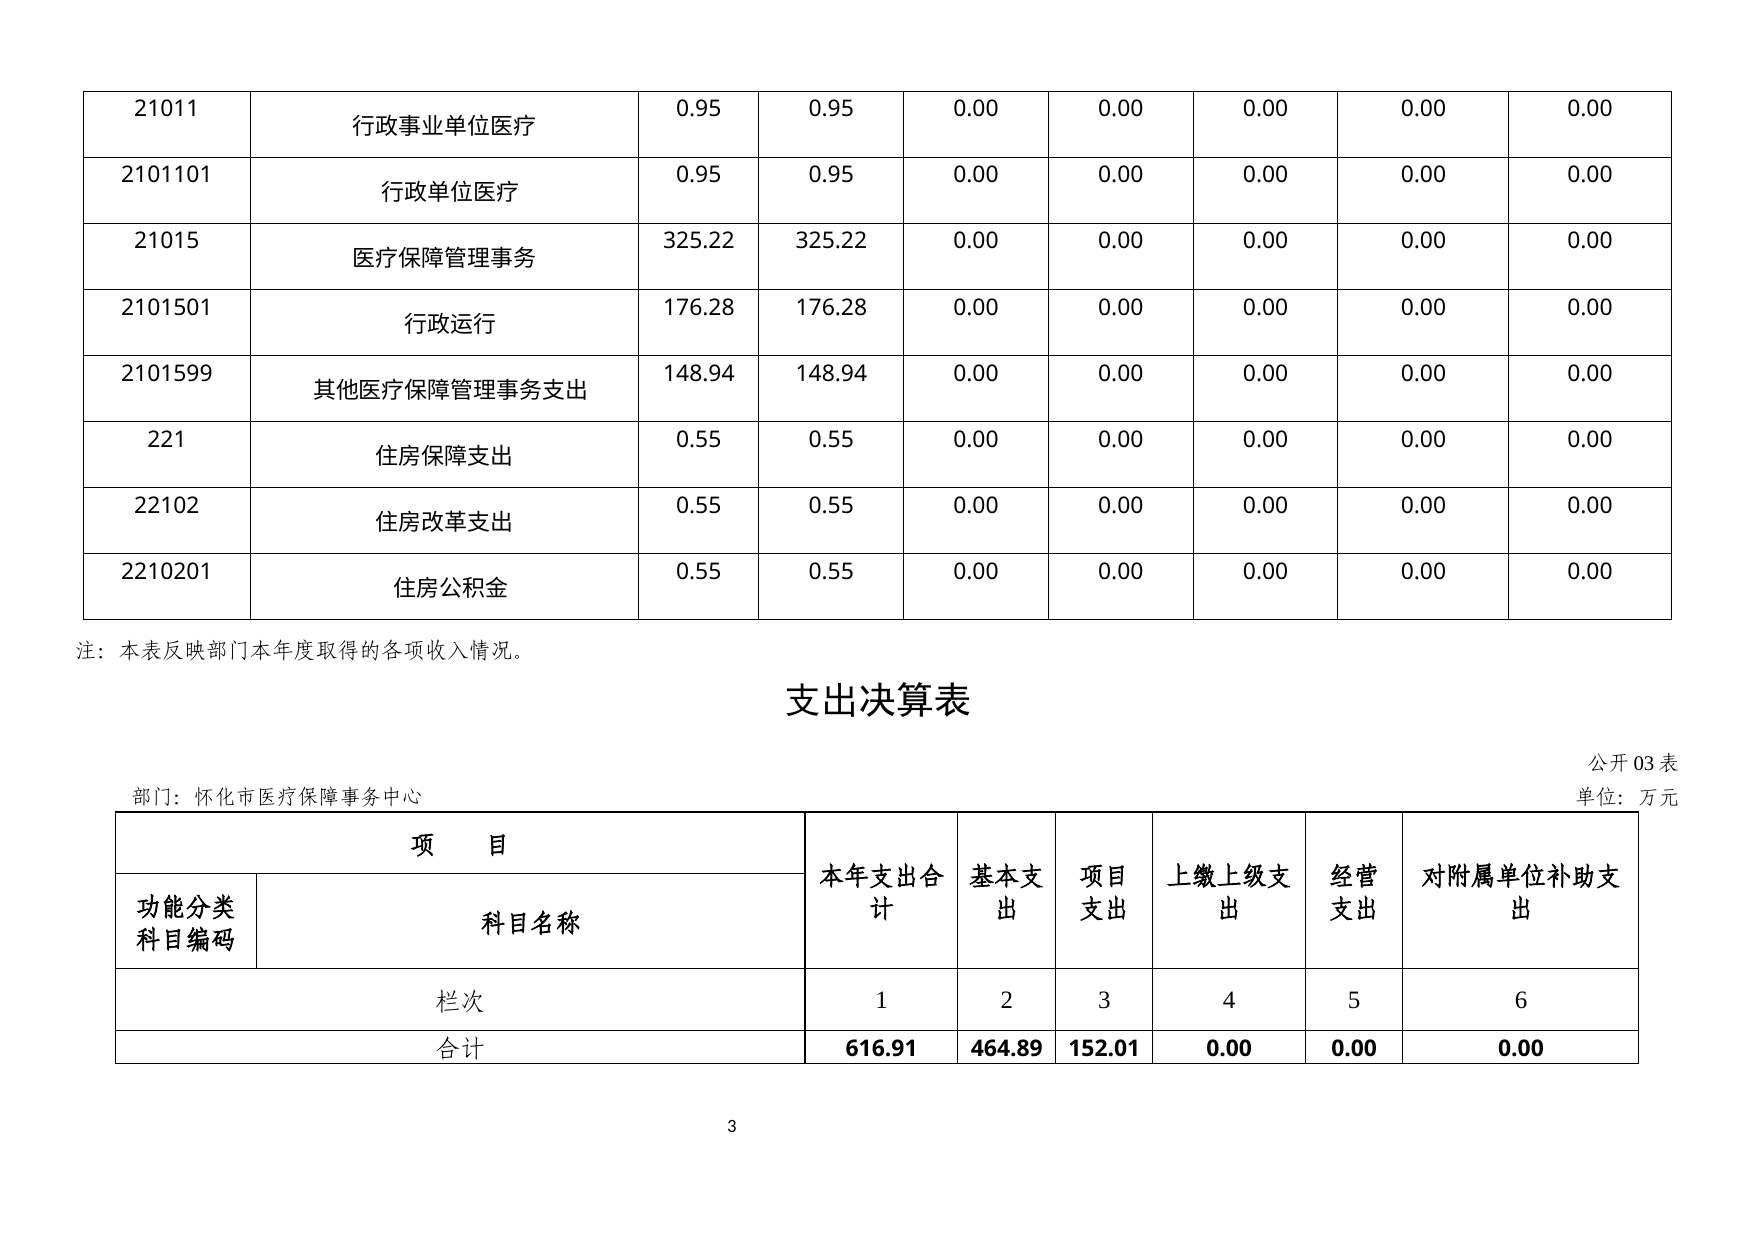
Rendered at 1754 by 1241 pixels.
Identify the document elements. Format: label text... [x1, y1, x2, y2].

table_cell 0.00 [1509, 224, 1671, 289]
table_cell 0.00 [1509, 422, 1671, 487]
table_cell 0.00 [904, 224, 1048, 289]
text 部门：怀化市医疗保障事务中心 单位：万元 [75, 779, 1679, 811]
table_header 本年支出合计 [806, 813, 957, 968]
table_cell 2101501 [84, 290, 250, 355]
table_cell 2210201 [84, 554, 250, 619]
table_cell 0.00 [1338, 422, 1508, 487]
text 公开03表 [75, 746, 1679, 779]
text 注：本表反映部门本年度取得的各项收入情况。 [75, 633, 1679, 665]
table_cell 148.94 [759, 356, 903, 421]
table_cell 0.00 [904, 290, 1048, 355]
table_header 经营支出 [1306, 813, 1402, 968]
table_cell 0.00 [1194, 356, 1337, 421]
table_cell 0.00 [1194, 92, 1337, 157]
table_cell 0.00 [1509, 356, 1671, 421]
table_cell 1 [806, 969, 957, 1030]
table_cell 0.55 [759, 488, 903, 553]
table_cell 0.00 [1049, 488, 1193, 553]
table_cell 住房保障支出 [251, 422, 638, 487]
table_cell 0.55 [759, 422, 903, 487]
table_cell 0.00 [1338, 290, 1508, 355]
table_cell 0.00 [1509, 488, 1671, 553]
table_cell 0.00 [1049, 422, 1193, 487]
table_cell 0.00 [1509, 92, 1671, 157]
table_cell 0.00 [1194, 488, 1337, 553]
table_cell 6 [1403, 969, 1638, 1030]
table_cell 21011 [84, 92, 250, 157]
table_cell 0.00 [1338, 158, 1508, 223]
table_cell 0.00 [1509, 290, 1671, 355]
table_header 上缴上级支出 [1153, 813, 1305, 968]
table_cell 3 [1056, 969, 1152, 1030]
table_cell 0.00 [1049, 554, 1193, 619]
table_cell 医疗保障管理事务 [251, 224, 638, 289]
table_header 项 目 [116, 813, 804, 873]
table_cell 152.01 [1056, 1031, 1152, 1063]
table_cell 合计 [116, 1031, 804, 1063]
table_cell 616.91 [806, 1031, 957, 1063]
table_cell 325.22 [639, 224, 758, 289]
table_cell 0.00 [904, 356, 1048, 421]
table_cell 0.00 [1194, 422, 1337, 487]
table_cell 176.28 [639, 290, 758, 355]
table_cell 0.00 [1049, 224, 1193, 289]
table_cell 行政运行 [251, 290, 638, 355]
table_cell 0.55 [759, 554, 903, 619]
table_header 基本支出 [958, 813, 1055, 968]
table_cell 0.95 [639, 158, 758, 223]
table_cell 功能分类科目编码 [116, 874, 256, 968]
table_cell 0.00 [1194, 554, 1337, 619]
table_cell 2101599 [84, 356, 250, 421]
table_cell 0.00 [1338, 554, 1508, 619]
table_cell 5 [1306, 969, 1402, 1030]
table_cell 0.00 [1049, 92, 1193, 157]
table_cell 其他医疗保障管理事务支出 [251, 356, 638, 421]
table_cell 148.94 [639, 356, 758, 421]
table_cell 325.22 [759, 224, 903, 289]
table_cell 2101101 [84, 158, 250, 223]
table_cell 0.95 [639, 92, 758, 157]
table_cell 0.00 [1306, 1031, 1402, 1063]
table_cell 2 [958, 969, 1055, 1030]
table_cell 行政事业单位医疗 [251, 92, 638, 157]
table_cell 0.00 [904, 158, 1048, 223]
table_cell 176.28 [759, 290, 903, 355]
table_cell 21015 [84, 224, 250, 289]
table_cell 0.00 [904, 488, 1048, 553]
table_cell 0.55 [639, 554, 758, 619]
table_cell 464.89 [958, 1031, 1055, 1063]
table_cell 0.00 [904, 92, 1048, 157]
table_cell 0.55 [639, 422, 758, 487]
table_cell 0.00 [1338, 224, 1508, 289]
table_cell 0.00 [1194, 224, 1337, 289]
table_cell 0.00 [904, 422, 1048, 487]
table_cell 0.00 [1049, 356, 1193, 421]
table_cell 0.00 [1403, 1031, 1638, 1063]
table_cell 0.00 [904, 554, 1048, 619]
table_cell 栏次 [116, 969, 804, 1030]
table_cell 0.00 [1153, 1031, 1305, 1063]
text 支出决算表 [75, 665, 1679, 730]
table_cell 4 [1153, 969, 1305, 1030]
table_cell 0.00 [1338, 92, 1508, 157]
table_cell 0.00 [1194, 290, 1337, 355]
table_cell 0.95 [759, 158, 903, 223]
table_cell 科目名称 [257, 874, 804, 968]
table_cell 住房改革支出 [251, 488, 638, 553]
table_cell 22102 [84, 488, 250, 553]
table_cell 0.00 [1049, 158, 1193, 223]
table_cell 0.00 [1509, 158, 1671, 223]
table_cell 0.00 [1049, 290, 1193, 355]
table_cell 0.00 [1338, 356, 1508, 421]
table_cell 0.55 [639, 488, 758, 553]
table_cell 221 [84, 422, 250, 487]
table_cell 行政单位医疗 [251, 158, 638, 223]
table_header 对附属单位补助支出 [1403, 813, 1638, 968]
table_cell 住房公积金 [251, 554, 638, 619]
table_cell 0.00 [1509, 554, 1671, 619]
table_cell 0.00 [1194, 158, 1337, 223]
table_header 项目支出 [1056, 813, 1152, 968]
table_cell 0.95 [759, 92, 903, 157]
table_cell 0.00 [1338, 488, 1508, 553]
